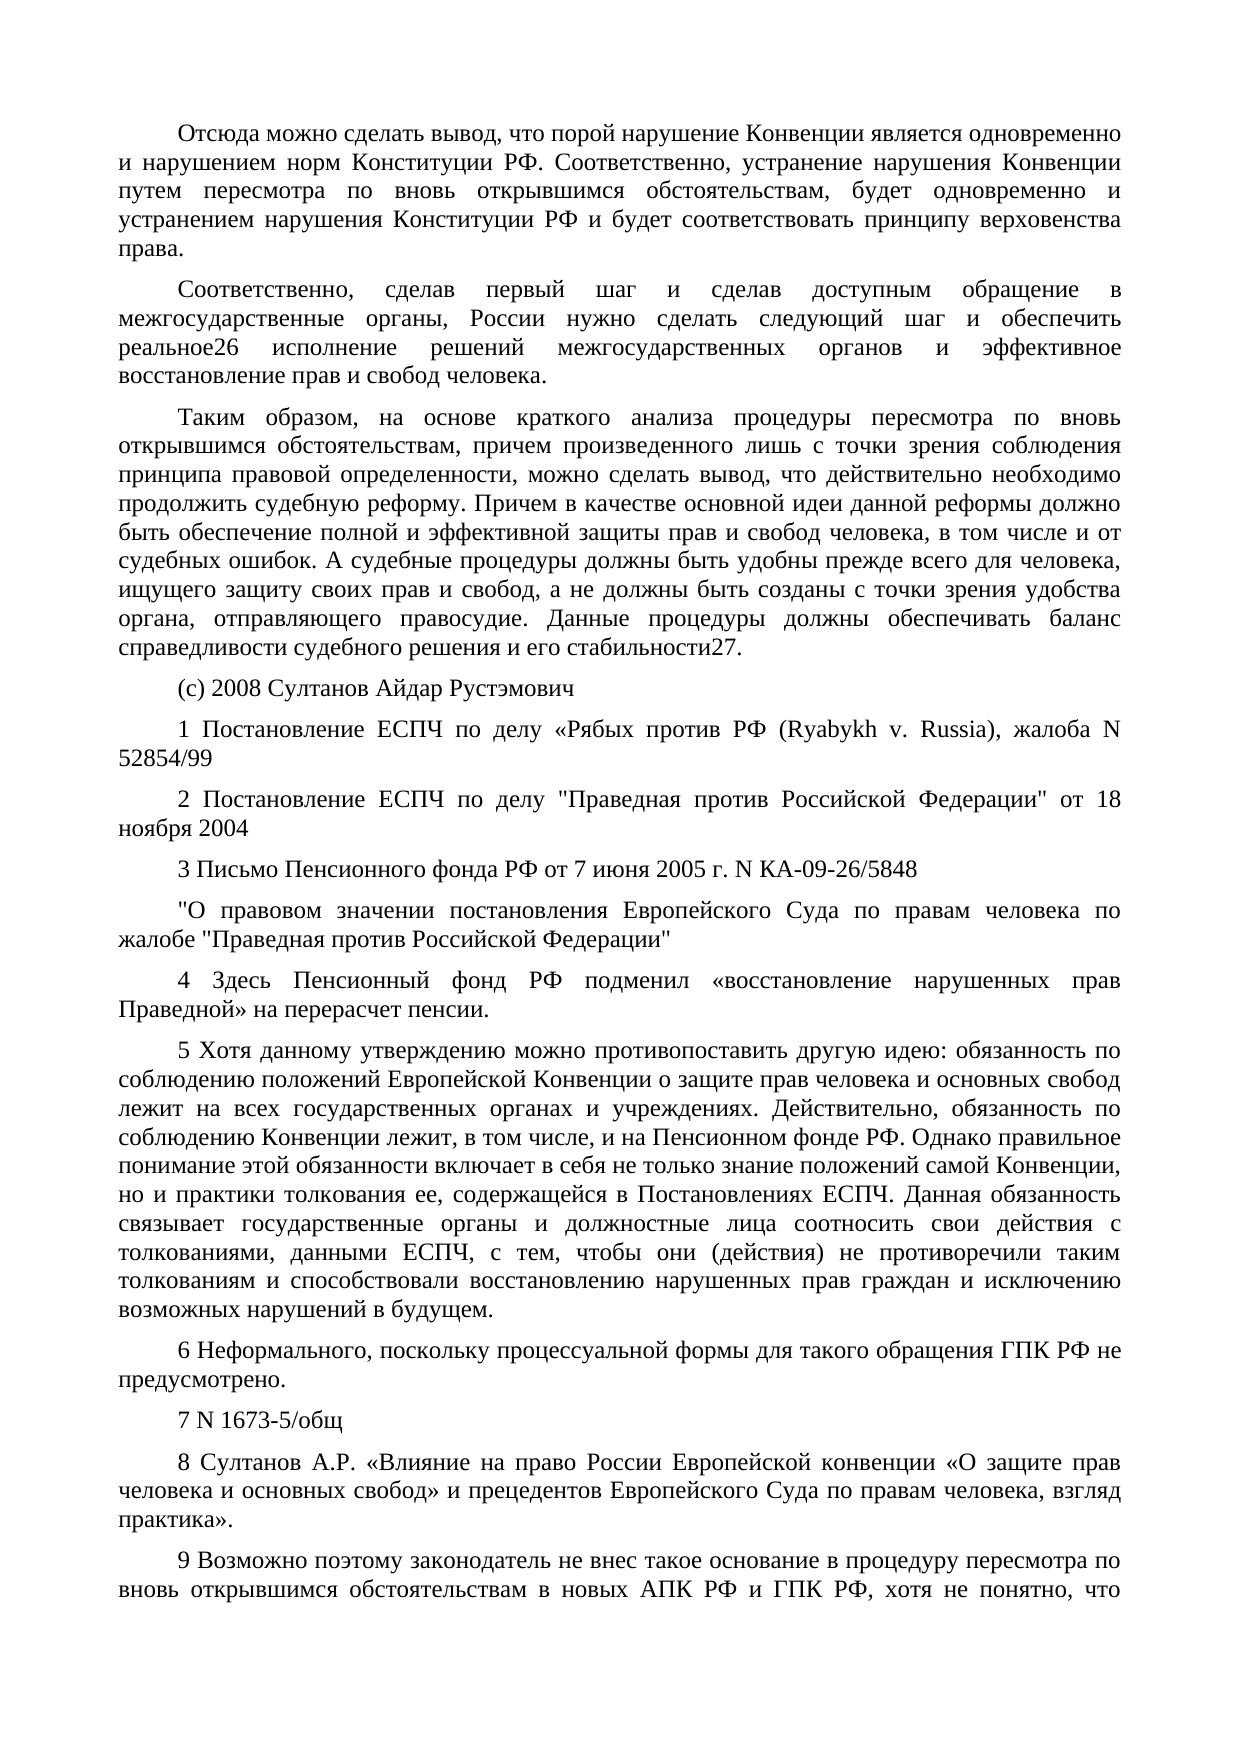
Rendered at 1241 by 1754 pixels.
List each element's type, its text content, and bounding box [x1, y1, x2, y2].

text 6 Неформального, поскольку процессуальной формы для такого обращения ГПК РФ не предусмотрено. [118, 1336, 1122, 1393]
text 3 Письмо Пенсионного фонда РФ от 7 июня . N КА-09-26/5848 [118, 854, 1122, 883]
text Таким образом, на основе краткого анализа процедуры пересмотра по вновь открывшимся обстоятельствам, причем произведенного лишь с точки зрения соблюдения принципа правовой определенности, можно сделать вывод, что действительно необходимо продолжить судебную реформу. Причем в качестве основной идеи данной реформы должно быть обеспечение полной и эффективной защиты прав и свобод человека, в том числе и от судебных ошибок. А судебные процедуры должны быть удобны прежде всего для человека, ищущего защиту своих прав и свобод, а не должны быть созданы с точки зрения удобства органа, отправляющего правосудие. Данные процедуры должны обеспечивать баланс справедливости судебного решения и его стабильности27. [118, 402, 1122, 661]
text 7 N 1673-5/общ [118, 1406, 1122, 1434]
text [118, 1546, 1122, 1603]
text 4 Здесь Пенсионный фонд РФ подменил «восстановление нарушенных прав Праведной» на перерасчет пенсии. [118, 966, 1122, 1023]
text 8 Султанов А.Р. «Влияние на право России Европейской конвенции «О защите прав человека и основных свобод» и прецедентов Европейского Суда по правам человека, взгляд практика». [118, 1447, 1122, 1533]
text 2 Постановление ЕСПЧ по делу "Праведная против Российской Федерации" от 18 ноября 2004 [118, 784, 1122, 842]
text 5 Хотя данному утверждению можно противопоставить другую идею: обязанность по соблюдению положений Европейской Конвенции о защите прав человека и основных свобод лежит на всех государственных органах и учреждениях. Действительно, обязанность по соблюдению Конвенции лежит, в том числе, и на Пенсионном фонде РФ. Однако правильное понимание этой обязанности включает в себя не только знание положений самой Конвенции, но и практики толкования ее, содержащейся в Постановлениях ЕСПЧ. Данная обязанность связывает государственные органы и должностные лица соотносить свои действия с толкованиями, данными ЕСПЧ, с тем, чтобы они (действия) не противоречили таким толкованиям и способствовали восстановлению нарушенных прав граждан и исключению возможных нарушений в будущем. [118, 1036, 1122, 1323]
text 1 Постановление ЕСПЧ по делу «Рябых против РФ (Ryabykh v. Russia), жалоба N 52854/99 [118, 714, 1122, 772]
text (c) 2008 Султанов Айдар Рустэмович [118, 673, 1122, 702]
text Соответственно, сделав первый шаг и сделав доступным обращение в межгосударственные органы, России нужно сделать следующий шаг и обеспечить реальное26 исполнение решений межгосударственных органов и эффективное восстановление прав и свобод человека. [118, 274, 1122, 389]
text "О правовом значении постановления Европейского Суда по правам человека по жалобе "Праведная против Российской Федерации" [118, 896, 1122, 953]
text Отсюда можно сделать вывод, что порой нарушение Конвенции является одновременно и нарушением норм Конституции РФ. Соответственно, устранение нарушения Конвенции путем пересмотра по вновь открывшимся обстоятельствам, будет одновременно и устранением нарушения Конституции РФ и будет соответствовать принципу верховенства права. [118, 118, 1122, 262]
